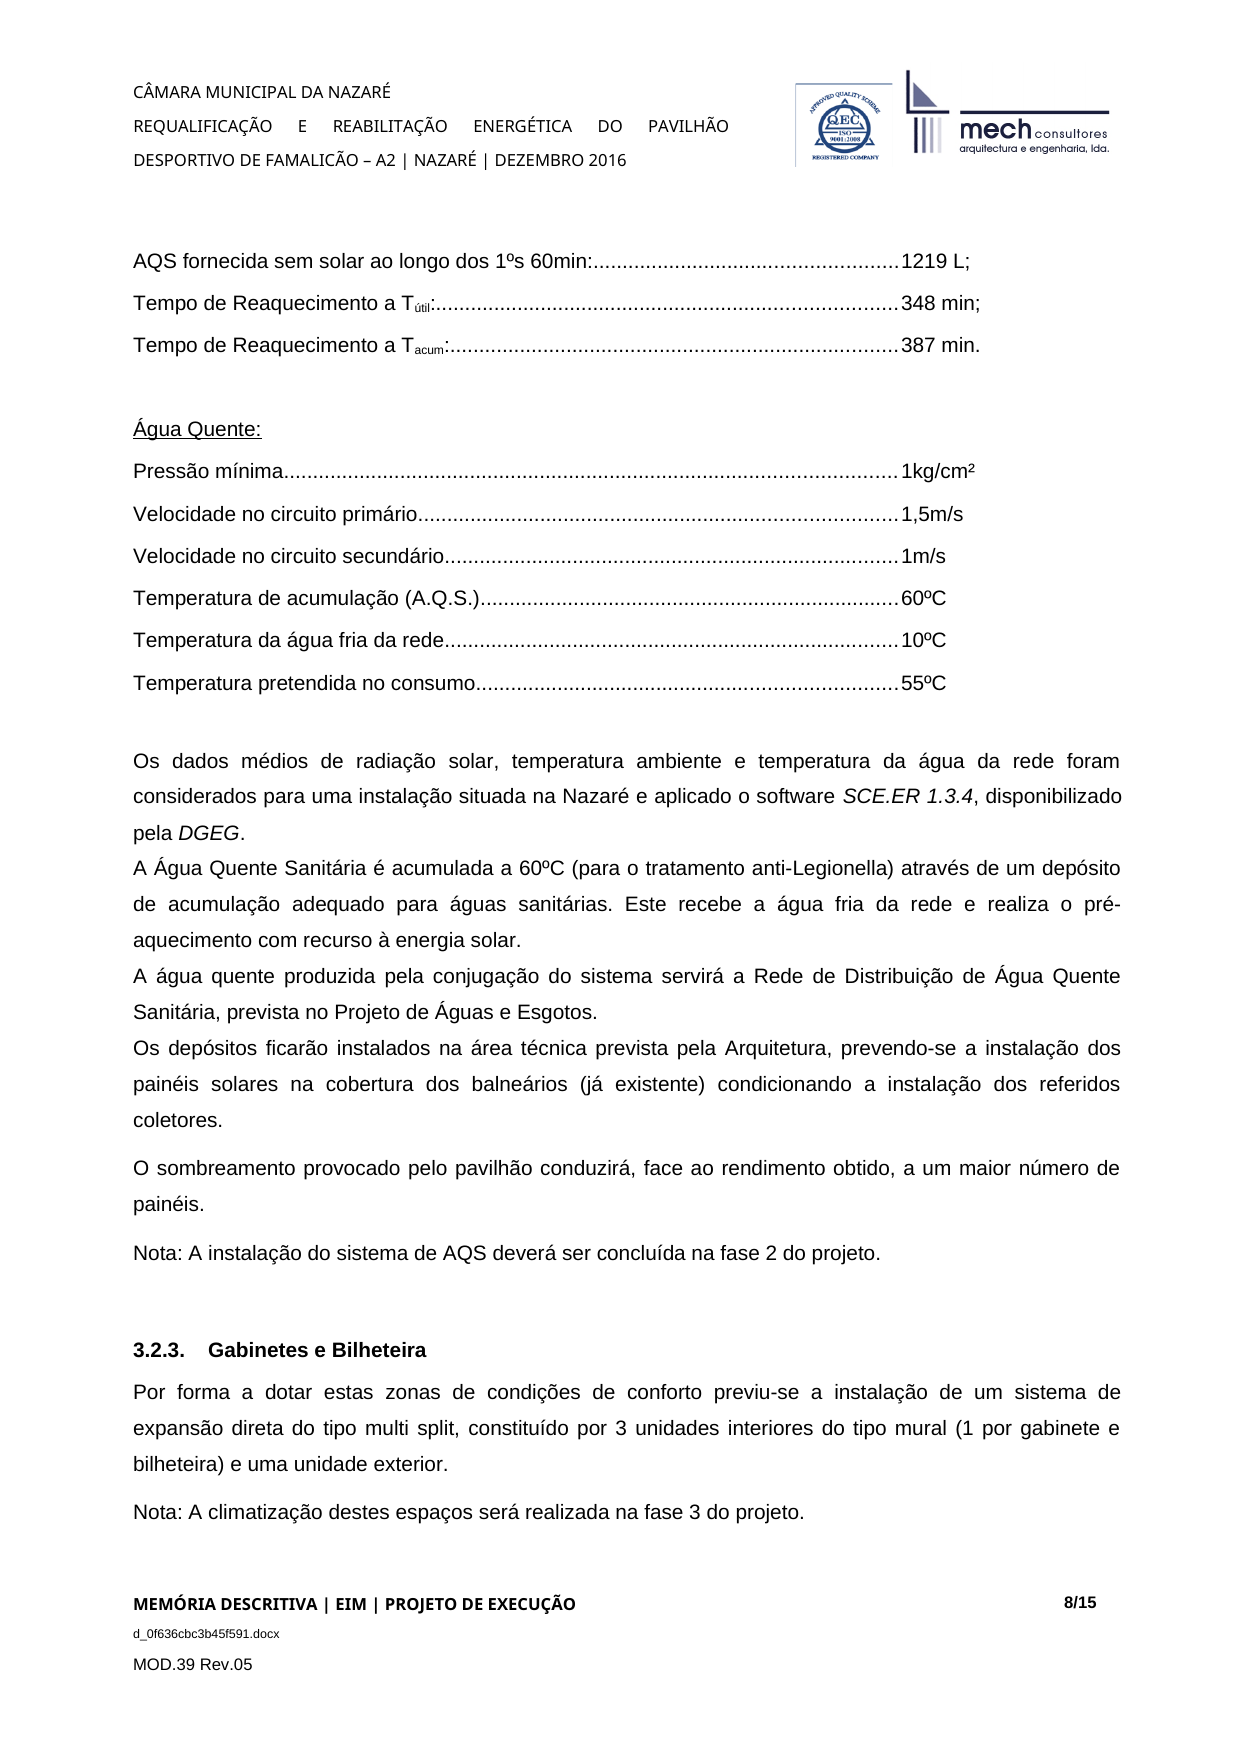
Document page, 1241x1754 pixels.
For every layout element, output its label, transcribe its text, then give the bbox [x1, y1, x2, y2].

text Nota: A instalação do sistema de AQS deverá ser concluída na fase 2 do projeto. [133, 1241, 1122, 1264]
text Temperatura pretendida no consumo 55ºC [133, 670, 1122, 694]
subtitle Gabinetes e Bilheteira [133, 1337, 1122, 1361]
text A água quente produzida pela conjugação do sistema servirá a Rede de Distribuição de Água Quente Sanitária, prevista no Projeto de Águas e Esgotos. [133, 964, 1122, 1024]
text AQS fornecida sem solar ao longo dos 1ºs 60min: 1219 L; [133, 248, 1122, 272]
text Tempo de Reaquecimento a Tútil: 348 min; [133, 291, 1122, 314]
text Velocidade no circuito primário 1,5m/s [133, 502, 1122, 526]
text Pressão mínima 1kg/cm² [133, 459, 1122, 483]
text Os depósitos ficarão instalados na área técnica prevista pela Arquitetura, prevendo-se a instalação dos painéis solares na cobertura dos balneários (já existente) condicionando a instalação dos referidos coletores. [133, 1036, 1122, 1132]
picture [795, 83, 893, 166]
text Os dados médios de radiação solar, temperatura ambiente e temperatura da água da rede foram considerados para uma instalação situada na Nazaré e aplicado o software SCE.ER 1.3.4, disponibilizado pela DGEG. [133, 748, 1122, 844]
text Temperatura de acumulação (A.Q.S.) 60ºC [133, 586, 1122, 610]
text Por forma a dotar estas zonas de condições de conforto previu-se a instalação de um sistema de expansão direta do tipo multi split, constituído por 3 unidades interiores do tipo mural (1 por gabinete e bilheteira) e uma unidade exterior. [133, 1380, 1122, 1476]
text O sombreamento provocado pelo pavilhão conduzirá, face ao rendimento obtido, a um maior número de painéis. [133, 1156, 1122, 1216]
text Temperatura da água fria da rede 10ºC [133, 628, 1122, 652]
text Água Quente: [133, 417, 1122, 441]
picture [899, 62, 1115, 153]
text A Água Quente Sanitária é acumulada a 60ºC (para o tratamento anti-Legionella) através de um depósito de acumulação adequado para águas sanitárias. Este recebe a água fria da rede e realiza o pré-aquecimento com recurso à energia solar. [133, 856, 1122, 952]
text Nota: A climatização destes espaços será realizada na fase 3 do projeto. [133, 1500, 1122, 1524]
text Velocidade no circuito secundário 1m/s [133, 544, 1122, 568]
text Tempo de Reaquecimento a Tacum: 387 min. [133, 333, 1122, 357]
